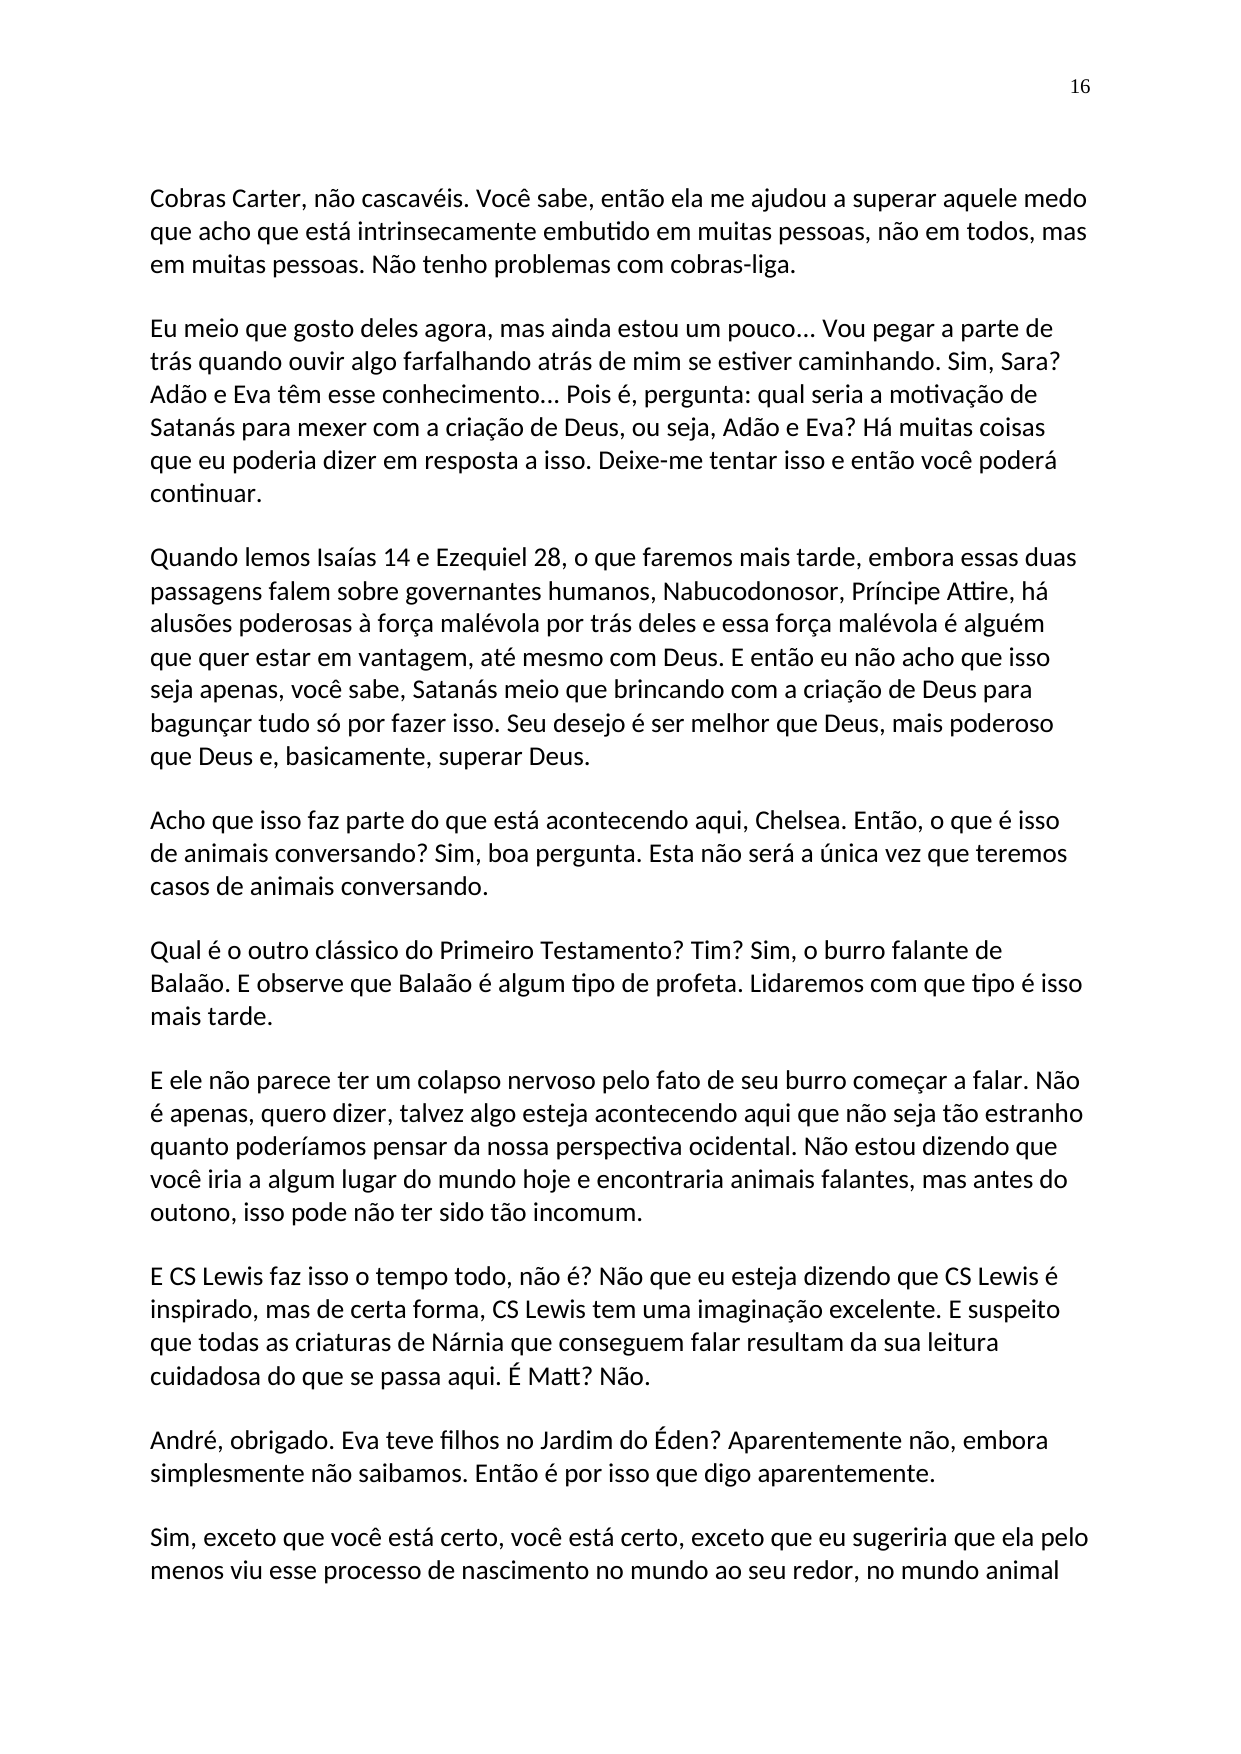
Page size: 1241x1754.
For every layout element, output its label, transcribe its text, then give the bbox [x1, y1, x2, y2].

text André, obrigado. Eva teve filhos no Jardim do Éden? Aparentemente não, embora simplesmente não saibamos. Então é por isso que digo aparentemente. [150, 1423, 1090, 1489]
text E ele não parece ter um colapso nervoso pelo fato de seu burro começar a falar. Não é apenas, quero dizer, talvez algo esteja acontecendo aqui que não seja tão estranho quanto poderíamos pensar da nossa perspectiva ocidental. Não estou dizendo que você iria a algum lugar do mundo hoje e encontraria animais falantes, mas antes do outono, isso pode não ter sido tão incomum. [150, 1063, 1090, 1228]
text Qual é o outro clássico do Primeiro Testamento? Tim? Sim, o burro falante de Balaão. E observe que Balaão é algum tipo de profeta. Lidaremos com que tipo é isso mais tarde. [150, 933, 1090, 1032]
text Eu meio que gosto deles agora, mas ainda estou um pouco... Vou pegar a parte de trás quando ouvir algo farfalhando atrás de mim se estiver caminhando. Sim, Sara? Adão e Eva têm esse conhecimento... Pois é, pergunta: qual seria a motivação de Satanás para mexer com a criação de Deus, ou seja, Adão e Eva? Há muitas coisas que eu poderia dizer em resposta a isso. Deixe-me tentar isso e então você poderá continuar. [150, 311, 1090, 509]
text Quando lemos Isaías 14 e Ezequiel 28, o que faremos mais tarde, embora essas duas passagens falem sobre governantes humanos, Nabucodonosor, Príncipe Attire, há alusões poderosas à força malévola por trás deles e essa força malévola é alguém que quer estar em vantagem, até mesmo com Deus. E então eu não acho que isso seja apenas, você sabe, Satanás meio que brincando com a criação de Deus para bagunçar tudo só por fazer isso. Seu desejo é ser melhor que Deus, mais poderoso que Deus e, basicamente, superar Deus. [150, 541, 1090, 772]
text Acho que isso faz parte do que está acontecendo aqui, Chelsea. Então, o que é isso de animais conversando? Sim, boa pergunta. Esta não será a única vez que teremos casos de animais conversando. [150, 803, 1090, 902]
text E CS Lewis faz isso o tempo todo, não é? Não que eu esteja dizendo que CS Lewis é inspirado, mas de certa forma, CS Lewis tem uma imaginação excelente. E suspeito que todas as criaturas de Nárnia que conseguem falar resultam da sua leitura cuidadosa do que se passa aqui. É Matt? Não. [150, 1259, 1090, 1392]
text Cobras Carter, não cascavéis. Você sabe, então ela me ajudou a superar aquele medo que acho que está intrinsecamente embutido em muitas pessoas, não em todos, mas em muitas pessoas. Não tenho problemas com cobras-liga. [150, 181, 1090, 280]
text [150, 1520, 1090, 1586]
